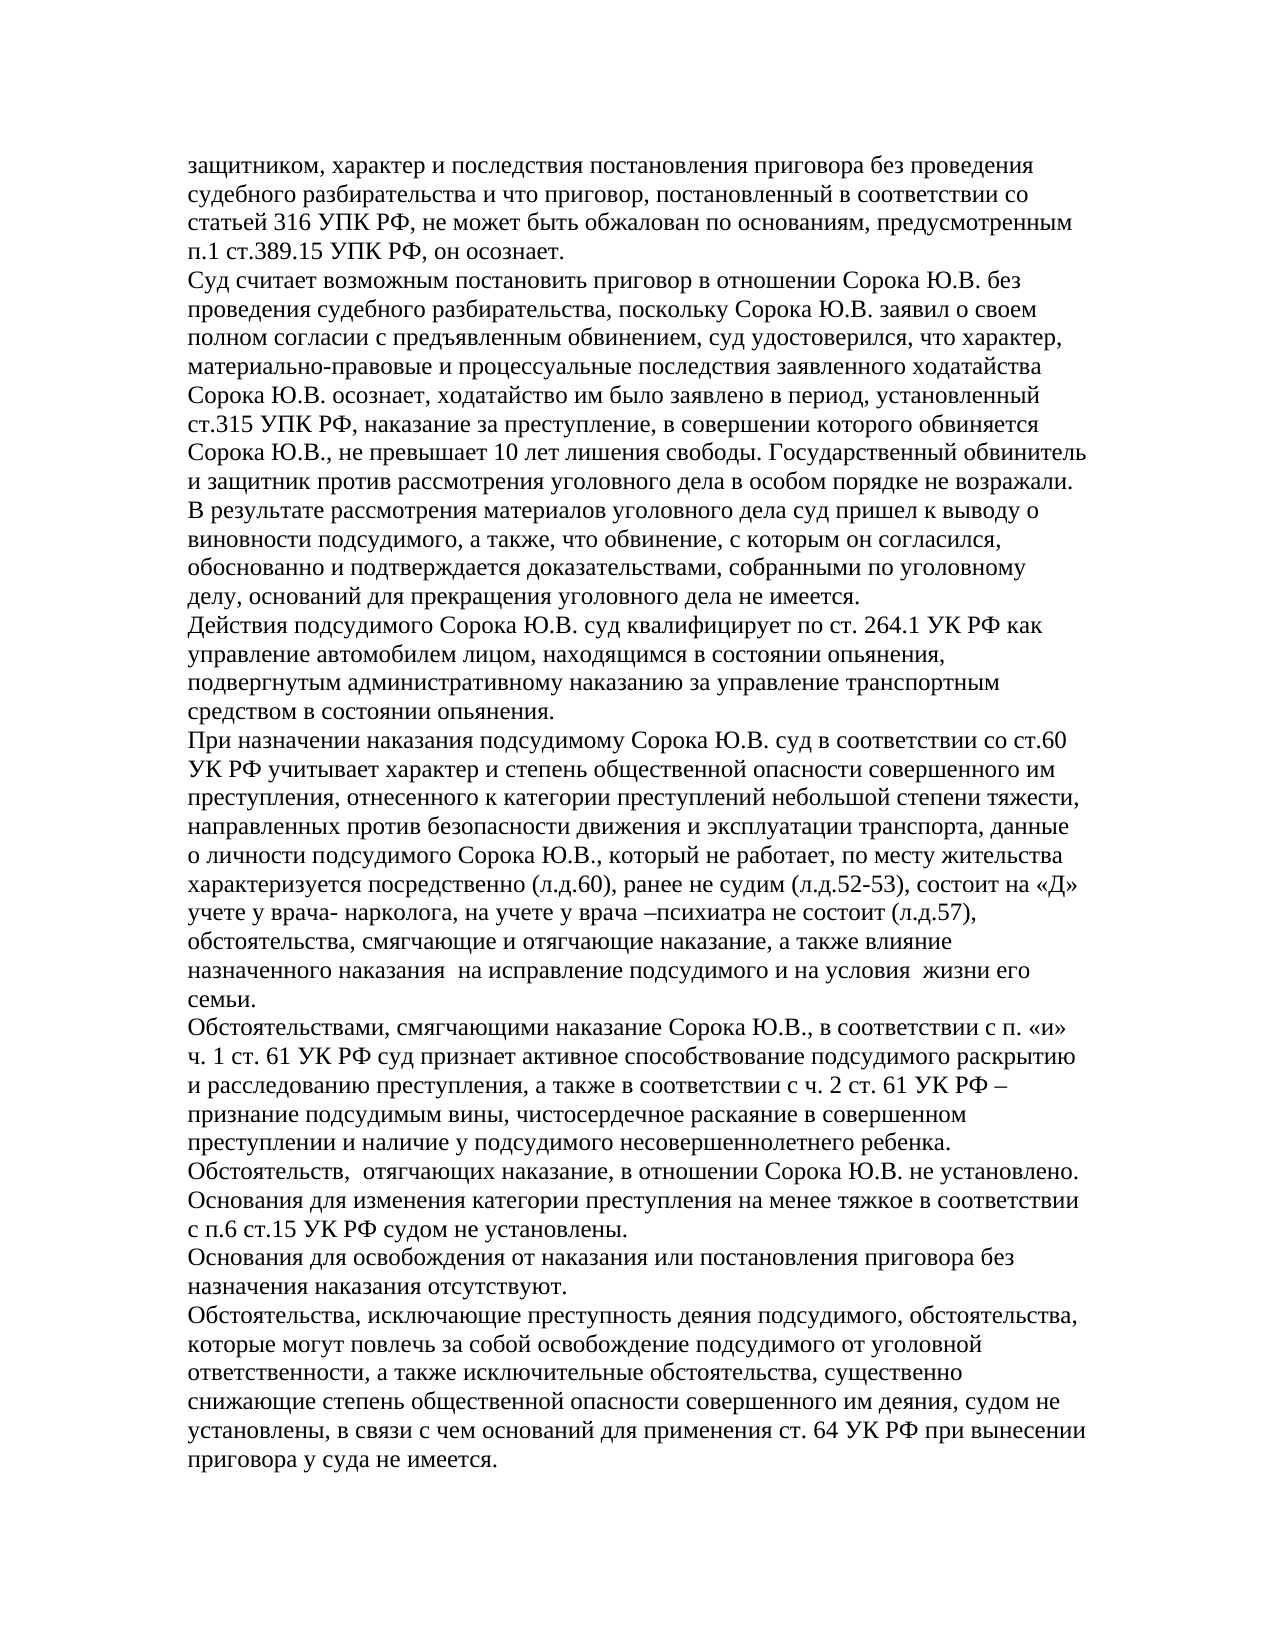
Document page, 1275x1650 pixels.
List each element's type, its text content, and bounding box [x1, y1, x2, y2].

text Действия подсудимого Сорока Ю.В. суд квалифицирует по ст. 264.1 УК РФ как управление автомобилем лицом, находящимся в состоянии опьянения, подвергнутым административному наказанию за управление транспортным средством в состоянии опьянения. [187, 610, 1087, 725]
text Основания для освобождения от наказания или постановления приговора без назначения наказания отсутствуют. [187, 1242, 1087, 1300]
text Обстоятельств, отягчающих наказание, в отношении Сорока Ю.В. не установлено. [187, 1156, 1087, 1185]
text Обстоятельствами, смягчающими наказание Сорока Ю.В., в соответствии с п. «и» ч. 1 ст. 61 УК РФ суд признает активное способствование подсудимого раскрытию и расследованию преступления, а также в соответствии с ч. 2 ст. 61 УК РФ – признание подсудимым вины, чистосердечное раскаяние в совершенном преступлении и наличие у подсудимого несовершеннолетнего ребенка. [187, 1012, 1087, 1156]
text При назначении наказания подсудимому Сорока Ю.В. суд в соответствии со ст.60 УК РФ учитывает характер и степень общественной опасности совершенного им преступления, отнесенного к категории преступлений небольшой степени тяжести, направленных против безопасности движения и эксплуатации транспорта, данные о личности подсудимого Сорока Ю.В., который не работает, по месту жительства характеризуется посредственно (л.д.60), ранее не судим (л.д.52-53), состоит на «Д» учете у врача- нарколога, на учете у врача –психиатра не состоит (л.д.57), обстоятельства, смягчающие и отягчающие наказание, а также влияние назначенного наказания на исправление подсудимого и на условия жизни его семьи. [187, 725, 1087, 1012]
text Суд считает возможным постановить приговор в отношении Сорока Ю.В. без проведения судебного разбирательства, поскольку Сорока Ю.В. заявил о своем полном согласии с предъявленным обвинением, суд удостоверился, что характер, материально-правовые и процессуальные последствия заявленного ходатайства Сорока Ю.В. осознает, ходатайство им было заявлено в период, установленный ст.315 УПК РФ, наказание за преступление, в совершении которого обвиняется Сорока Ю.В., не превышает 10 лет лишения свободы. Государственный обвинитель и защитник против рассмотрения уголовного дела в особом порядке не возражали. [187, 265, 1087, 495]
text В результате рассмотрения материалов уголовного дела суд пришел к выводу о виновности подсудимого, а также, что обвинение, с которым он согласился, обоснованно и подтверждается доказательствами, собранными по уголовному делу, оснований для прекращения уголовного дела не имеется. [187, 495, 1087, 610]
text Основания для изменения категории преступления на менее тяжкое в соответствии с п.6 ст.15 УК РФ судом не установлены. [187, 1185, 1087, 1242]
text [187, 150, 1087, 265]
text Обстоятельства, исключающие преступность деяния подсудимого, обстоятельства, которые могут повлечь за собой освобождение подсудимого от уголовной ответственности, а также исключительные обстоятельства, существенно снижающие степень общественной опасности совершенного им деяния, судом не установлены, в связи с чем оснований для применения ст. 64 УК РФ при вынесении приговора у суда не имеется. [187, 1300, 1087, 1472]
